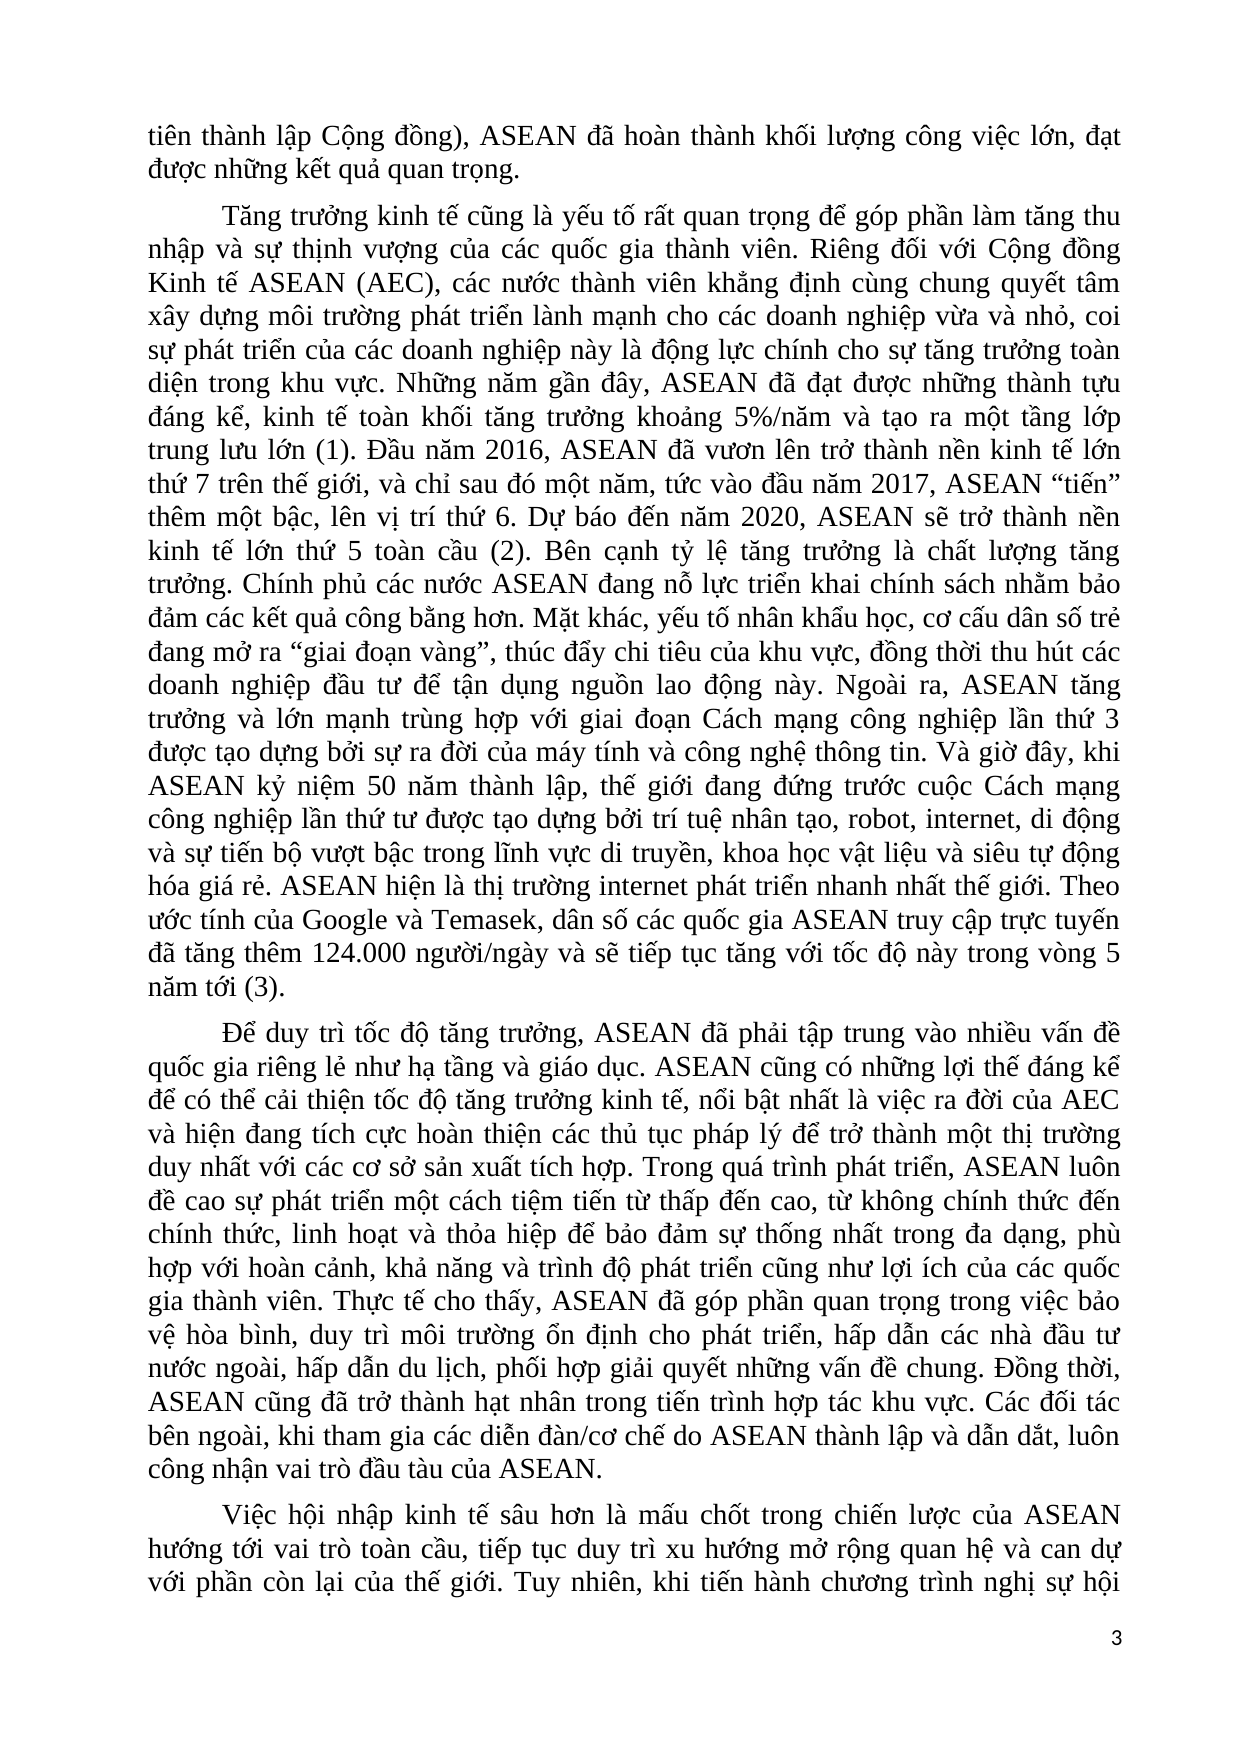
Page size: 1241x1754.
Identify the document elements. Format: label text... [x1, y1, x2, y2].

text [148, 118, 1122, 185]
text Tăng trưởng kinh tế cũng là yếu tố rất quan trọng để góp phần làm tăng thu nhập và sự thịnh vượng của các quốc gia thành viên. Riêng đối với Cộng đồng Kinh tế ASEAN (AEC), các nước thành viên khẳng định cùng chung quyết tâm xây dựng môi trường phát triển lành mạnh cho các doanh nghiệp vừa và nhỏ, coi sự phát triển của các doanh nghiệp này là động lực chính cho sự tăng trưởng toàn diện trong khu vực. Những năm gần đây, ASEAN đã đạt được những thành tựu đáng kể, kinh tế toàn khối tăng trưởng khoảng 5%/năm và tạo ra một tầng lớp trung lưu lớn (1). Đầu năm 2016, ASEAN đã vươn lên trở thành nền kinh tế lớn thứ 7 trên thế giới, và chỉ sau đó một năm, tức vào đầu năm 2017, ASEAN “tiến” thêm một bậc, lên vị trí thứ 6. Dự báo đến năm 2020, ASEAN sẽ trở thành nền kinh tế lớn thứ 5 toàn cầu (2). Bên cạnh tỷ lệ tăng trưởng là chất lượng tăng trưởng. Chính phủ các nước ASEAN đang nỗ lực triển khai chính sách nhằm bảo đảm các kết quả công bằng hơn. Mặt khác, yếu tố nhân khẩu học, cơ cấu dân số trẻ đang mở ra “giai đoạn vàng”, thúc đẩy chi tiêu của khu vực, đồng thời thu hút các doanh nghiệp đầu tư để tận dụng nguồn lao động này. Ngoài ra, ASEAN tăng trưởng và lớn mạnh trùng hợp với giai đoạn Cách mạng công nghiệp lần thứ 3 được tạo dựng bởi sự ra đời của máy tính và công nghệ thông tin. Và giờ đây, khi ASEAN kỷ niệm 50 năm thành lập, thế giới đang đứng trước cuộc Cách mạng công nghiệp lần thứ tư được tạo dựng bởi trí tuệ nhân tạo, robot, internet, di động và sự tiến bộ vượt bậc trong lĩnh vực di truyền, khoa học vật liệu và siêu tự động hóa giá rẻ. ASEAN hiện là thị trường internet phát triển nhanh nhất thế giới. Theo ước tính của Google và Temasek, dân số các quốc gia ASEAN truy cập trực tuyến đã tăng thêm 124.000 người/ngày và sẽ tiếp tục tăng với tốc độ này trong vòng 5 năm tới (3). [148, 198, 1122, 1003]
text Để duy trì tốc độ tăng trưởng, ASEAN đã phải tập trung vào nhiều vấn đề quốc gia riêng lẻ như hạ tầng và giáo dục. ASEAN cũng có những lợi thế đáng kể để có thể cải thiện tốc độ tăng trưởng kinh tế, nổi bật nhất là việc ra đời của AEC và hiện đang tích cực hoàn thiện các thủ tục pháp lý để trở thành một thị trường duy nhất với các cơ sở sản xuất tích hợp. Trong quá trình phát triển, ASEAN luôn đề cao sự phát triển một cách tiệm tiến từ thấp đến cao, từ không chính thức đến chính thức, linh hoạt và thỏa hiệp để bảo đảm sự thống nhất trong đa dạng, phù hợp với hoàn cảnh, khả năng và trình độ phát triển cũng như lợi ích của các quốc gia thành viên. Thực tế cho thấy, ASEAN đã góp phần quan trọng trong việc bảo vệ hòa bình, duy trì môi trường ổn định cho phát triển, hấp dẫn các nhà đầu tư nước ngoài, hấp dẫn du lịch, phối hợp giải quyết những vấn đề chung. Đồng thời, ASEAN cũng đã trở thành hạt nhân trong tiến trình hợp tác khu vực. Các đối tác bên ngoài, khi tham gia các diễn đàn/cơ chế do ASEAN thành lập và dẫn dắt, luôn công nhận vai trò đầu tàu của ASEAN. [148, 1015, 1122, 1485]
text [148, 1497, 1122, 1598]
